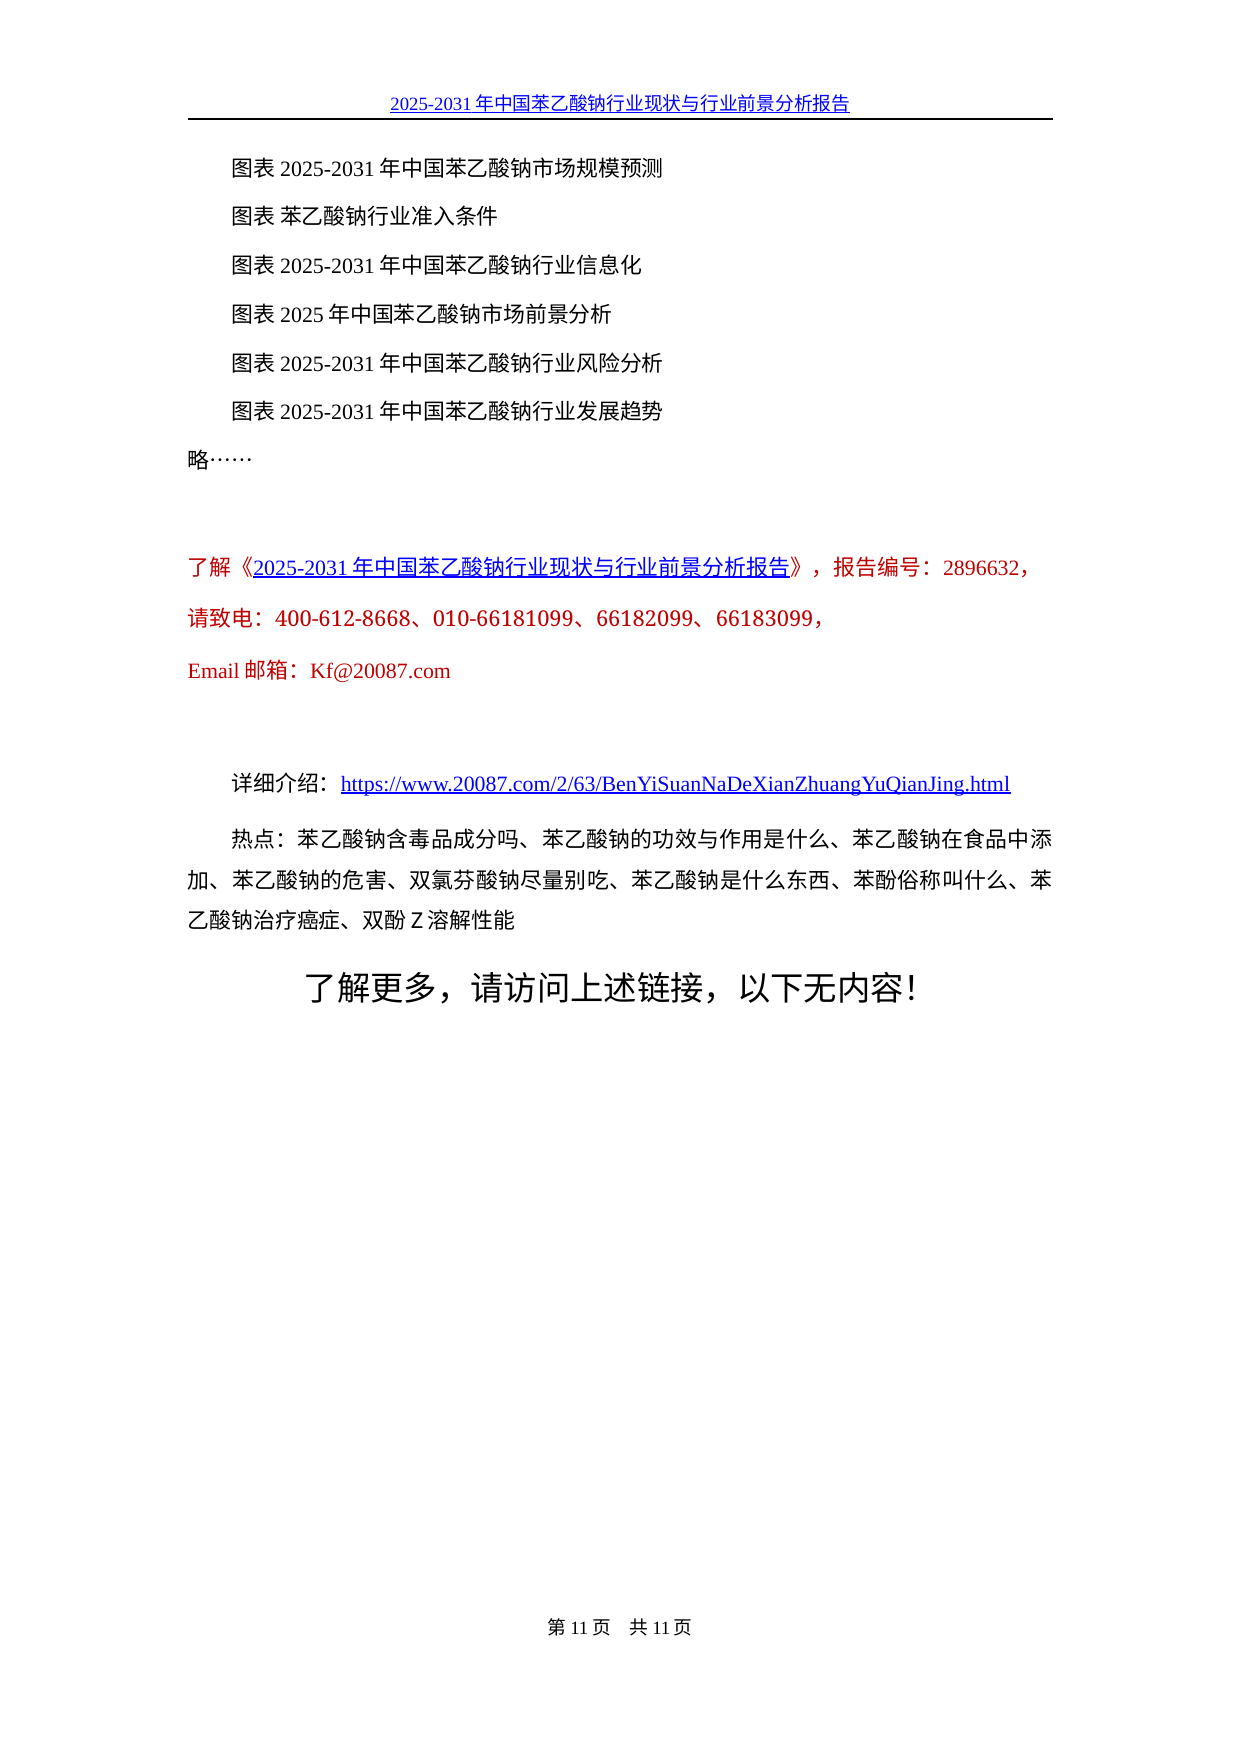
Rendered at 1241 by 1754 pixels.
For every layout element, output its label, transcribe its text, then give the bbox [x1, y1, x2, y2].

text 了解《2025-2031年中国苯乙酸钠行业现状与行业前景分析报告》，报告编号：2896632， [187, 549, 1053, 582]
text 详细介绍：https://www.20087.com/2/63/BenYiSuanNaDeXianZhuangYuQianJing.html [187, 765, 1053, 798]
text 热点：苯乙酸钠含毒品成分吗、苯乙酸钠的功效与作用是什么、苯乙酸钠在食品中添加、苯乙酸钠的危害、双氯芬酸钠尽量别吃、苯乙酸钠是什么东西、苯酚俗称叫什么、苯乙酸钠治疗癌症、双酚Z溶解性能 [187, 822, 1053, 936]
text Email邮箱：Kf@20087.com [187, 652, 1053, 685]
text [187, 150, 1053, 475]
text 请致电：400-612-8668、010-66181099、66182099、66183099， [187, 601, 1053, 633]
title 了解更多，请访问上述链接，以下无内容！ [187, 953, 1053, 1018]
